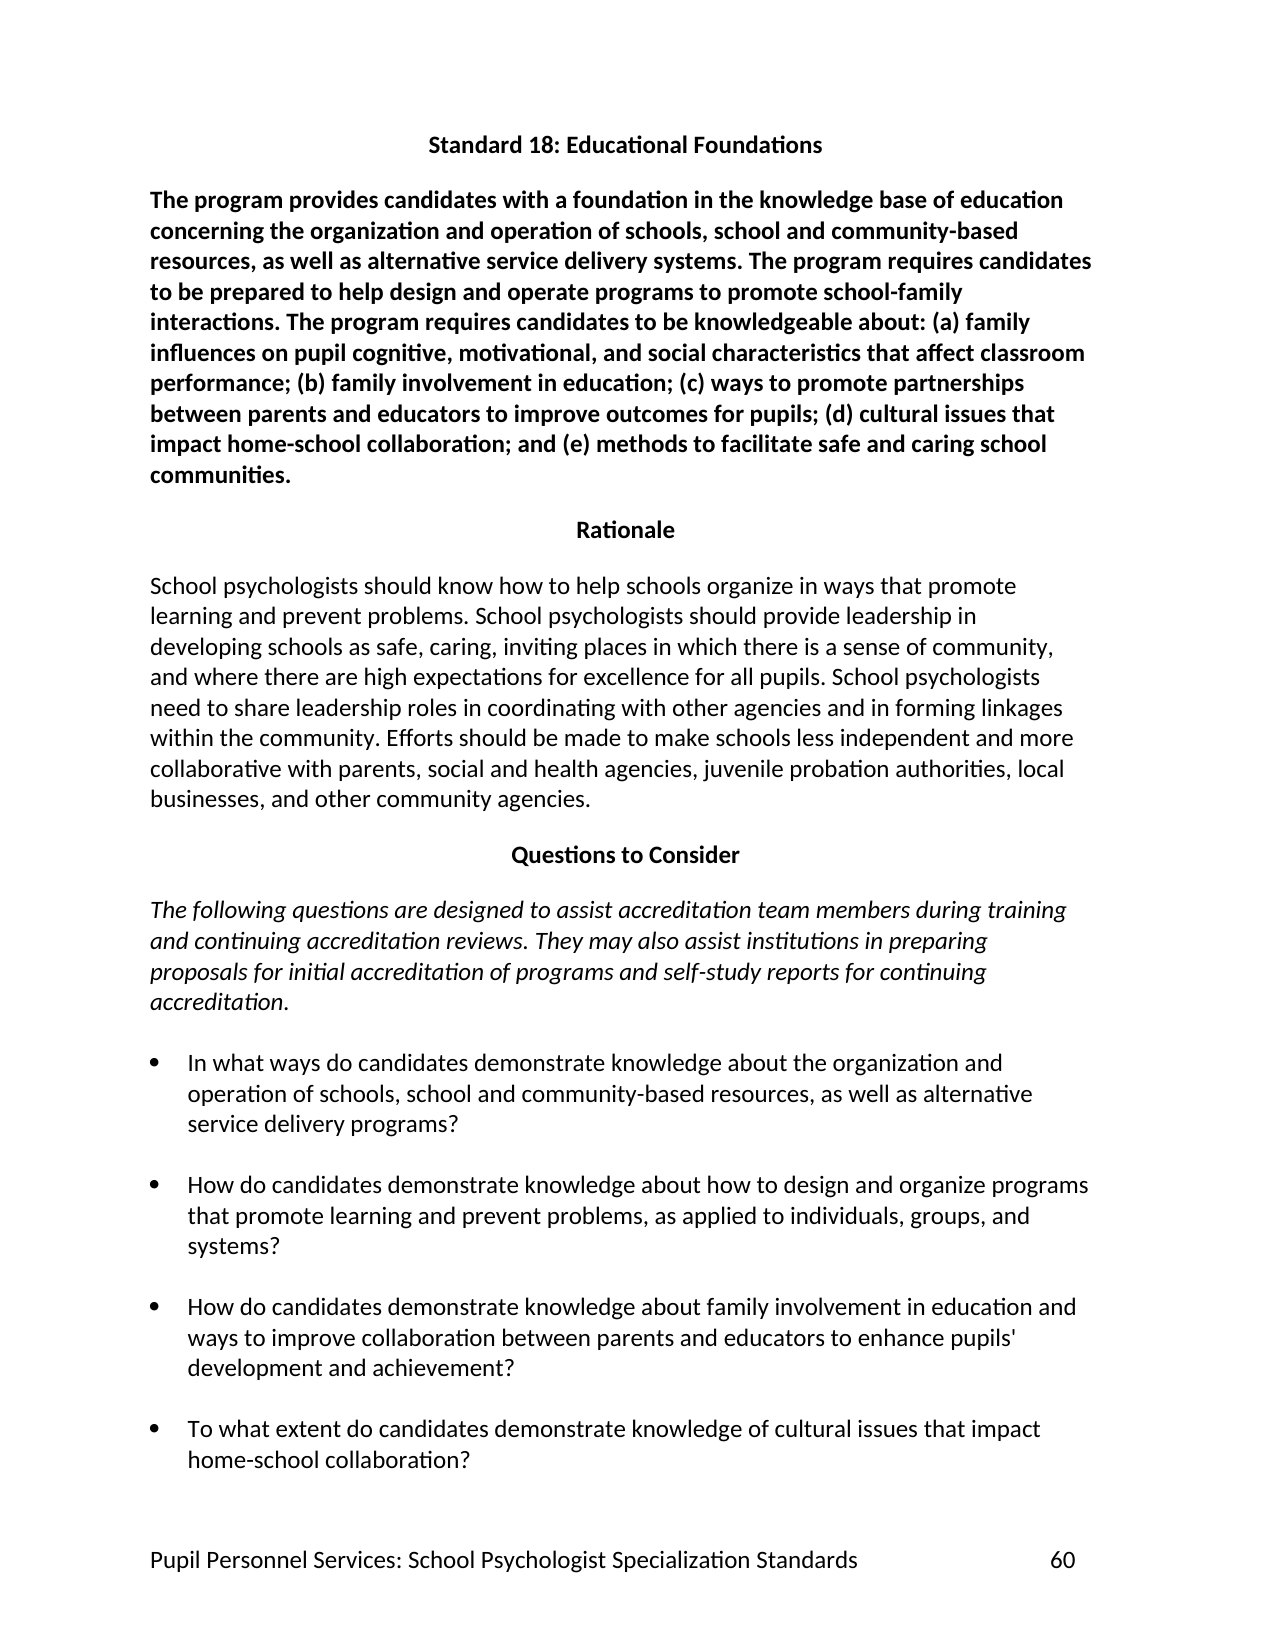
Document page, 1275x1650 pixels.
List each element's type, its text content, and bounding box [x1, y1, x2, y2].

list In what ways do candidates demonstrate knowledge about the organization and operation of schools, school and community-based resources, as well as alternative service delivery programs? [150, 1047, 1094, 1139]
subtitle Questions to Consider [156, 839, 1095, 870]
text School psychologists should know how to help schools organize in ways that promote learning and prevent problems. School psychologists should provide leadership in developing schools as safe, caring, inviting places in which there is a sense of community, and where there are high expectations for excellence for all pupils. School psychologists need to share leadership roles in coordinating with other agencies and in forming linkages within the community. Efforts should be made to make schools less independent and more collaborative with parents, social and health agencies, juvenile probation authorities, local businesses, and other community agencies. [150, 570, 1094, 814]
text The program provides candidates with a foundation in the knowledge base of education concerning the organization and operation of schools, school and community-based resources, as well as alternative service delivery systems. The program requires candidates to be prepared to help design and operate programs to promote school-family interactions. The program requires candidates to be knowledgeable about: (a) family influences on pupil cognitive, motivational, and social characteristics that affect classroom performance; (b) family involvement in education; (c) ways to promote partnerships between parents and educators to improve outcomes for pupils; (d) cultural issues that impact home-school collaboration; and (e) methods to facilitate safe and caring school communities. [150, 184, 1094, 489]
text The following questions are designed to assist accreditation team members during training and continuing accreditation reviews. They may also assist institutions in preparing proposals for initial accreditation of programs and self-study reports for continuing accreditation. [150, 895, 1094, 1017]
subtitle Standard 18: Educational Foundations [156, 129, 1095, 159]
subtitle Rationale [156, 514, 1095, 545]
list How do candidates demonstrate knowledge about family involvement in education and ways to improve collaboration between parents and educators to enhance pupils' development and achievement? [150, 1291, 1094, 1383]
list How do candidates demonstrate knowledge about how to design and organize programs that promote learning and prevent problems, as applied to individuals, groups, and systems? [150, 1169, 1094, 1261]
list To what extent do candidates demonstrate knowledge of cultural issues that impact home-school collaboration? [150, 1413, 1094, 1474]
